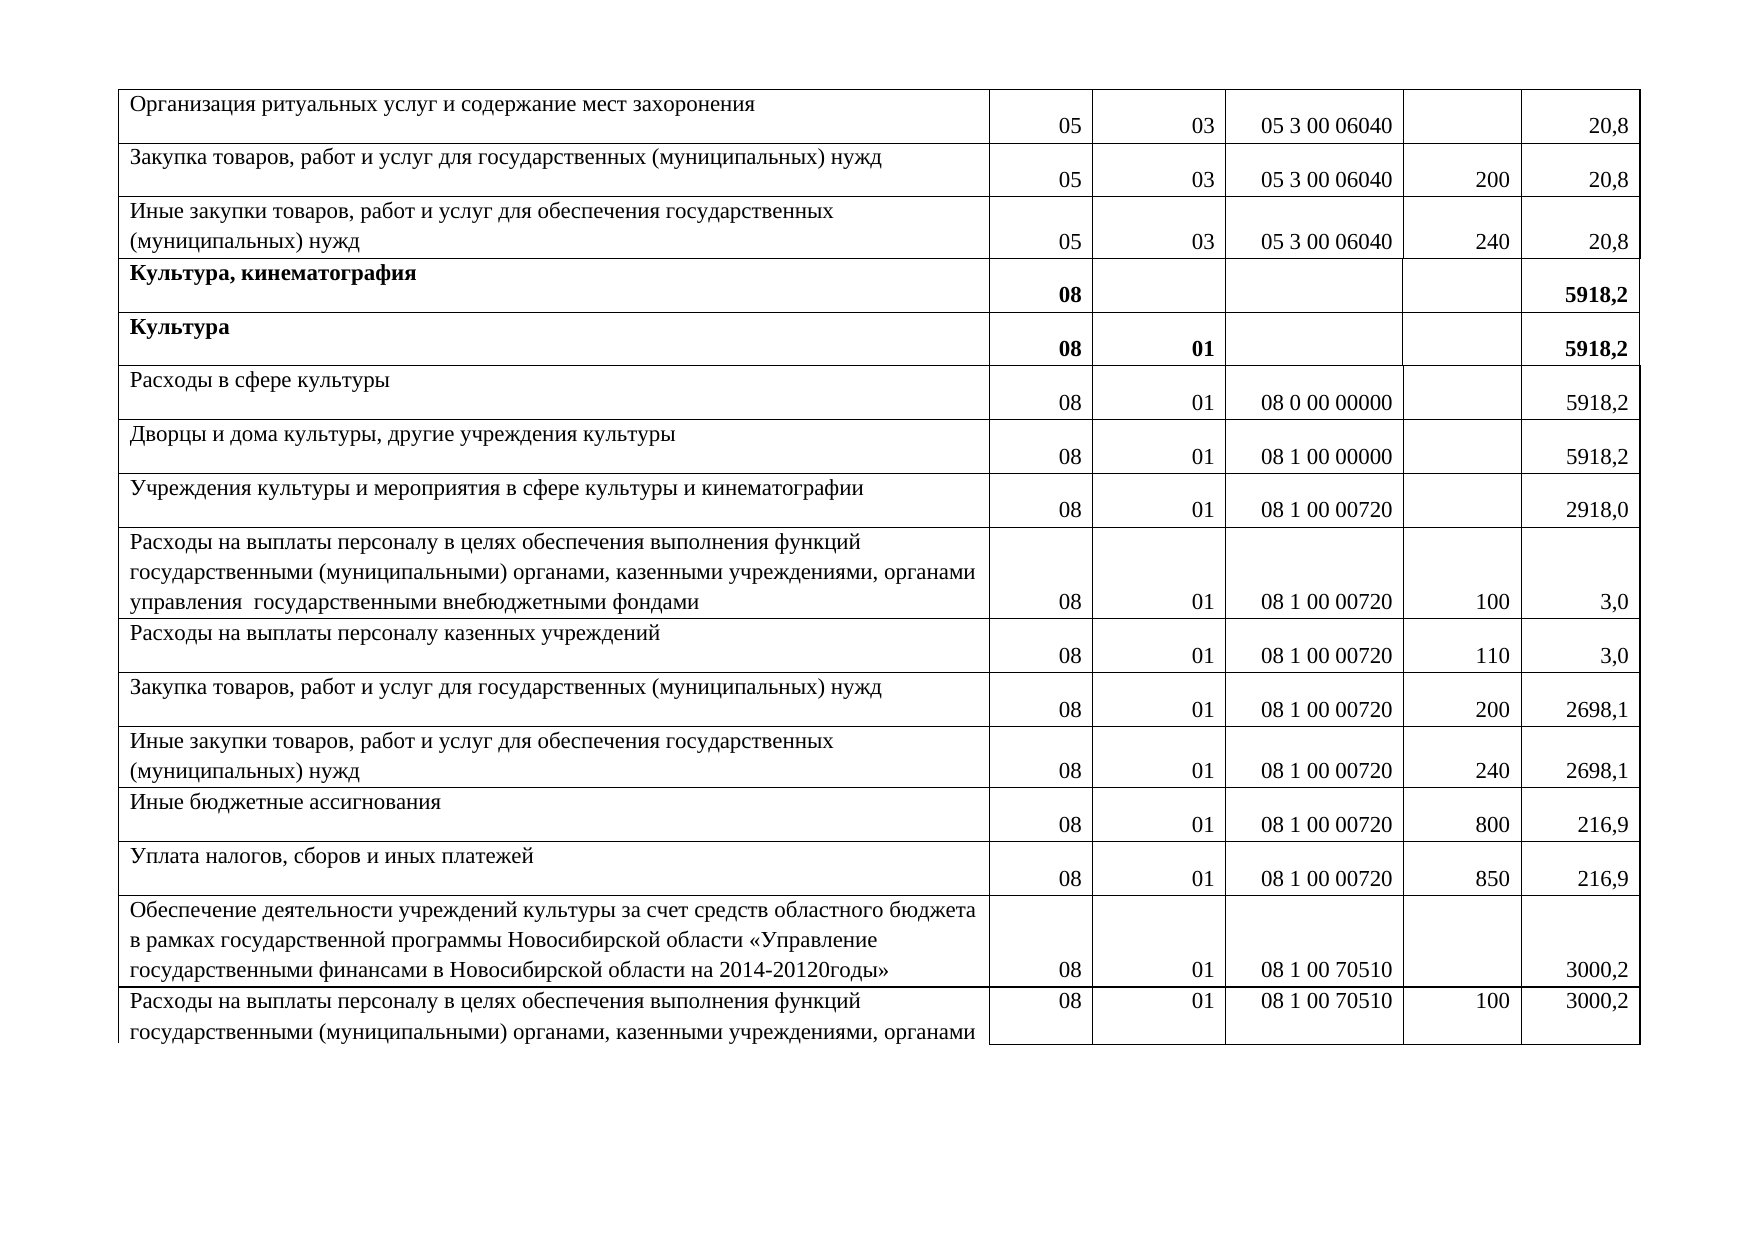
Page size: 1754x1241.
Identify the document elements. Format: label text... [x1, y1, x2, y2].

table_cell [1404, 366, 1521, 419]
table_cell 01 [1093, 727, 1225, 787]
table_cell 08 [990, 896, 1092, 986]
table_cell Иные бюджетные ассигнования [119, 788, 989, 841]
table_cell 3,0 [1522, 528, 1639, 618]
table_cell 2698,1 [1522, 727, 1639, 787]
table_cell [1404, 90, 1521, 142]
table_cell 08 1 00 70510 [1226, 896, 1403, 986]
table_cell Расходы на выплаты персоналу казенных учреждений [119, 619, 989, 672]
table_cell 01 [1093, 474, 1225, 527]
table_cell 20,8 [1522, 197, 1639, 258]
table_cell 08 1 00 00720 [1226, 474, 1403, 527]
table_cell 08 1 00 00720 [1226, 673, 1403, 726]
table_cell 5918,2 [1522, 420, 1639, 473]
table_cell [1403, 259, 1521, 312]
table_cell 240 [1404, 727, 1521, 787]
table_cell 05 3 00 06040 [1226, 144, 1403, 196]
table_cell 110 [1404, 619, 1521, 672]
table_cell 216,9 [1522, 788, 1639, 841]
table_cell 20,8 [1522, 144, 1639, 196]
table_cell 100 [1404, 988, 1521, 1044]
table_cell 08 1 00 00720 [1226, 788, 1403, 841]
table_cell 08 0 00 00000 [1226, 366, 1403, 419]
table_cell 08 [990, 366, 1092, 419]
table_cell 5918,2 [1522, 366, 1639, 419]
table_cell [1404, 896, 1521, 986]
table_cell 200 [1404, 144, 1521, 196]
table_cell [1404, 420, 1521, 473]
table_cell 08 [990, 842, 1092, 895]
table_cell 3000,2 [1522, 896, 1639, 986]
table_cell 3,0 [1522, 619, 1639, 672]
table_cell 100 [1404, 528, 1521, 618]
table_cell [1093, 259, 1225, 312]
table_cell 01 [1093, 988, 1225, 1044]
table_cell 03 [1093, 197, 1225, 258]
table_cell 05 3 00 06040 [1226, 197, 1403, 258]
table_cell 05 3 00 06040 [1226, 90, 1403, 142]
table_cell 08 1 00 00720 [1226, 727, 1403, 787]
table_cell Иные закупки товаров, работ и услуг для обеспечения государственных (муниципальных) нужд [119, 727, 989, 787]
table_cell 01 [1093, 619, 1225, 672]
table_cell 2698,1 [1522, 673, 1639, 726]
table_cell 08 [990, 727, 1092, 787]
table_cell 850 [1404, 842, 1521, 895]
table_cell Культура, кинематография [119, 259, 989, 312]
table_cell 08 [990, 788, 1092, 841]
table_cell 08 [990, 528, 1092, 618]
table_cell 08 1 00 00720 [1226, 619, 1403, 672]
table_cell 01 [1093, 842, 1225, 895]
table_cell 08 [990, 420, 1092, 473]
table_cell 01 [1093, 313, 1225, 365]
table_cell Иные закупки товаров, работ и услуг для обеспечения государственных (муниципальных) нужд [119, 197, 989, 258]
table_cell 08 [990, 673, 1092, 726]
table_cell 3000,2 [1522, 988, 1639, 1044]
table_cell 01 [1093, 528, 1225, 618]
table_cell 01 [1093, 420, 1225, 473]
table_cell 5918,2 [1522, 259, 1639, 312]
table_cell 08 [990, 474, 1092, 527]
table_cell 5918,2 [1522, 313, 1639, 365]
table_cell Обеспечение деятельности учреждений культуры за счет средств областного бюджета в рамках государственной программы Новосибирской области «Управление государственными финансами в Новосибирской области на 2014-20120годы» [119, 896, 989, 986]
table_cell 08 [990, 619, 1092, 672]
table_cell 2918,0 [1522, 474, 1639, 527]
table_cell Организация ритуальных услуг и содержание мест захоронения [119, 90, 989, 142]
table_cell 08 1 00 70510 [1226, 988, 1403, 1044]
table_cell 08 [990, 988, 1092, 1044]
table_cell Расходы в сфере культуры [119, 366, 989, 419]
table_cell 240 [1404, 197, 1521, 258]
table_cell 05 [990, 90, 1092, 142]
table_cell 216,9 [1522, 842, 1639, 895]
table_cell 05 [990, 144, 1092, 196]
table_cell Закупка товаров, работ и услуг для государственных (муниципальных) нужд [119, 144, 989, 196]
table_cell 01 [1093, 673, 1225, 726]
table_cell Учреждения культуры и мероприятия в сфере культуры и кинематографии [119, 474, 989, 527]
table_cell [1404, 474, 1521, 527]
table_cell 08 [990, 259, 1092, 312]
table_cell 05 [990, 197, 1092, 258]
table_cell Уплата налогов, сборов и иных платежей [119, 842, 989, 895]
table_cell [1226, 313, 1402, 365]
table_cell 01 [1093, 896, 1225, 986]
table_cell [1403, 313, 1521, 365]
table_cell 08 [990, 313, 1092, 365]
table_cell 01 [1093, 366, 1225, 419]
table_cell Культура [119, 313, 989, 365]
table_cell 200 [1404, 673, 1521, 726]
table_cell 08 1 00 00000 [1226, 420, 1403, 473]
table_cell 20,8 [1522, 90, 1639, 142]
table_cell 08 1 00 00720 [1226, 528, 1403, 618]
table_cell 01 [1093, 788, 1225, 841]
table_cell Закупка товаров, работ и услуг для государственных (муниципальных) нужд [119, 673, 989, 726]
table_cell 03 [1093, 90, 1225, 142]
table_cell Дворцы и дома культуры, другие учреждения культуры [119, 420, 989, 473]
table_cell [1226, 259, 1402, 312]
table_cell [118, 988, 989, 1044]
table_cell 800 [1404, 788, 1521, 841]
table_cell 03 [1093, 144, 1225, 196]
table_cell 08 1 00 00720 [1226, 842, 1403, 895]
